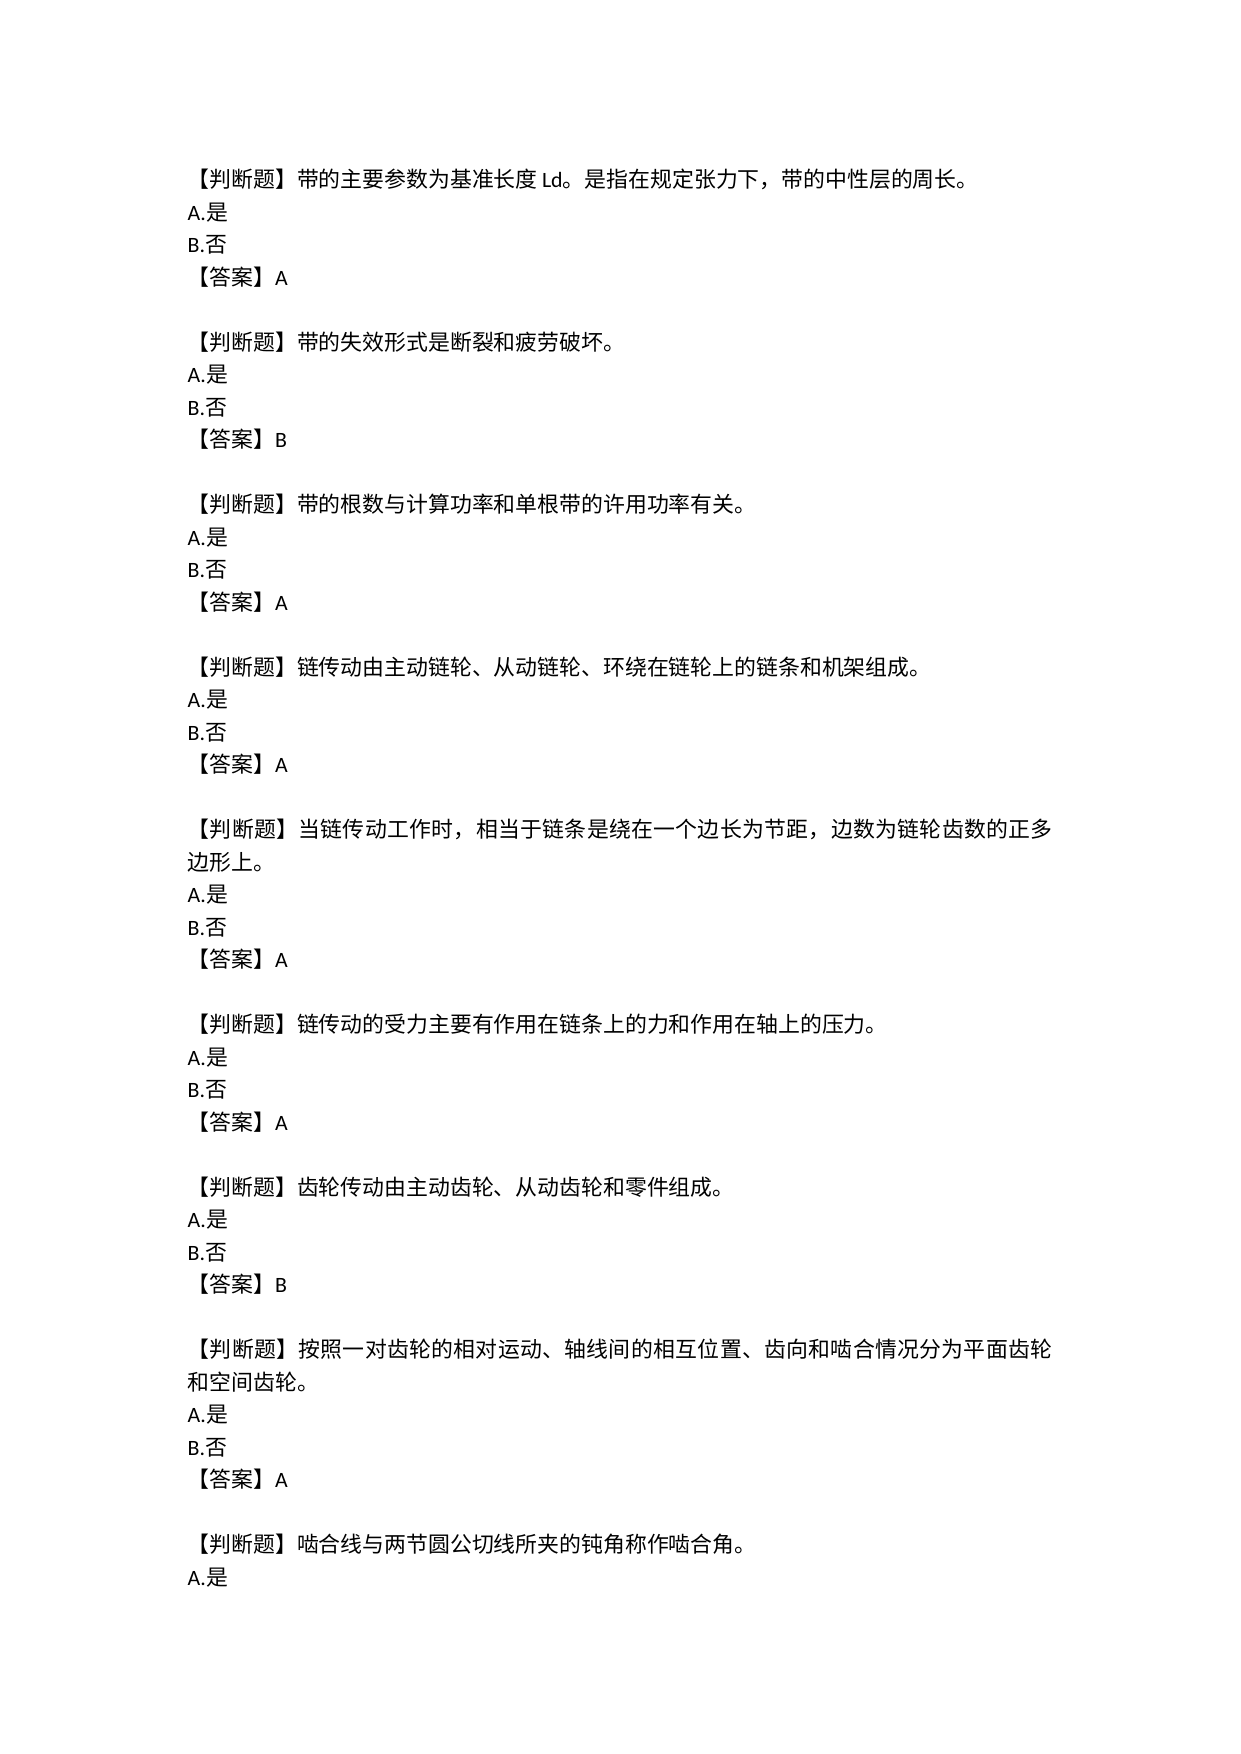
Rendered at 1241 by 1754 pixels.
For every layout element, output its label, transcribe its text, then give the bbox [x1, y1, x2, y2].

text A.是 [187, 1202, 1053, 1234]
text B.否 [187, 1429, 1053, 1462]
text A.是 [187, 877, 1053, 909]
text 【判断题】链传动由主动链轮、从动链轮、环绕在链轮上的链条和机架组成。 [187, 649, 1053, 682]
text 【答案】A [187, 1104, 1053, 1137]
text B.否 [187, 714, 1053, 747]
text 【判断题】按照一对齿轮的相对运动、轴线间的相互位置、齿向和啮合情况分为平面齿轮和空间齿轮。 [187, 1332, 1053, 1397]
text A.是 [187, 194, 1053, 227]
text A.是 [187, 1397, 1053, 1429]
text B.否 [187, 1234, 1053, 1267]
text B.否 [187, 909, 1053, 942]
text A.是 [187, 357, 1053, 389]
text 【答案】A [187, 1462, 1053, 1494]
text 【答案】A [187, 747, 1053, 779]
text 【答案】B [187, 422, 1053, 454]
text 【答案】A [187, 942, 1053, 974]
text 【判断题】链传动的受力主要有作用在链条上的力和作用在轴上的压力。 [187, 1007, 1053, 1039]
text A.是 [187, 1039, 1053, 1072]
text B.否 [187, 389, 1053, 422]
text A.是 [187, 682, 1053, 714]
text 【判断题】齿轮传动由主动齿轮、从动齿轮和零件组成。 [187, 1169, 1053, 1202]
text 【答案】A [187, 259, 1053, 292]
text A.是 [187, 519, 1053, 552]
text B.否 [187, 552, 1053, 584]
text 【判断题】带的失效形式是断裂和疲劳破坏。 [187, 324, 1053, 357]
text B.否 [187, 227, 1053, 259]
text 【答案】A [187, 584, 1053, 617]
text 【答案】B [187, 1267, 1053, 1299]
text 【判断题】带的主要参数为基准长度Ld。是指在规定张力下，带的中性层的周长。 [187, 162, 1053, 194]
text A.是 [187, 1559, 1053, 1592]
text 【判断题】啮合线与两节圆公切线所夹的钝角称作啮合角。 [187, 1527, 1053, 1559]
text 【判断题】当链传动工作时，相当于链条是绕在一个边长为节距，边数为链轮齿数的正多边形上。 [187, 812, 1053, 877]
text B.否 [187, 1072, 1053, 1104]
text 【判断题】带的根数与计算功率和单根带的许用功率有关。 [187, 487, 1053, 519]
